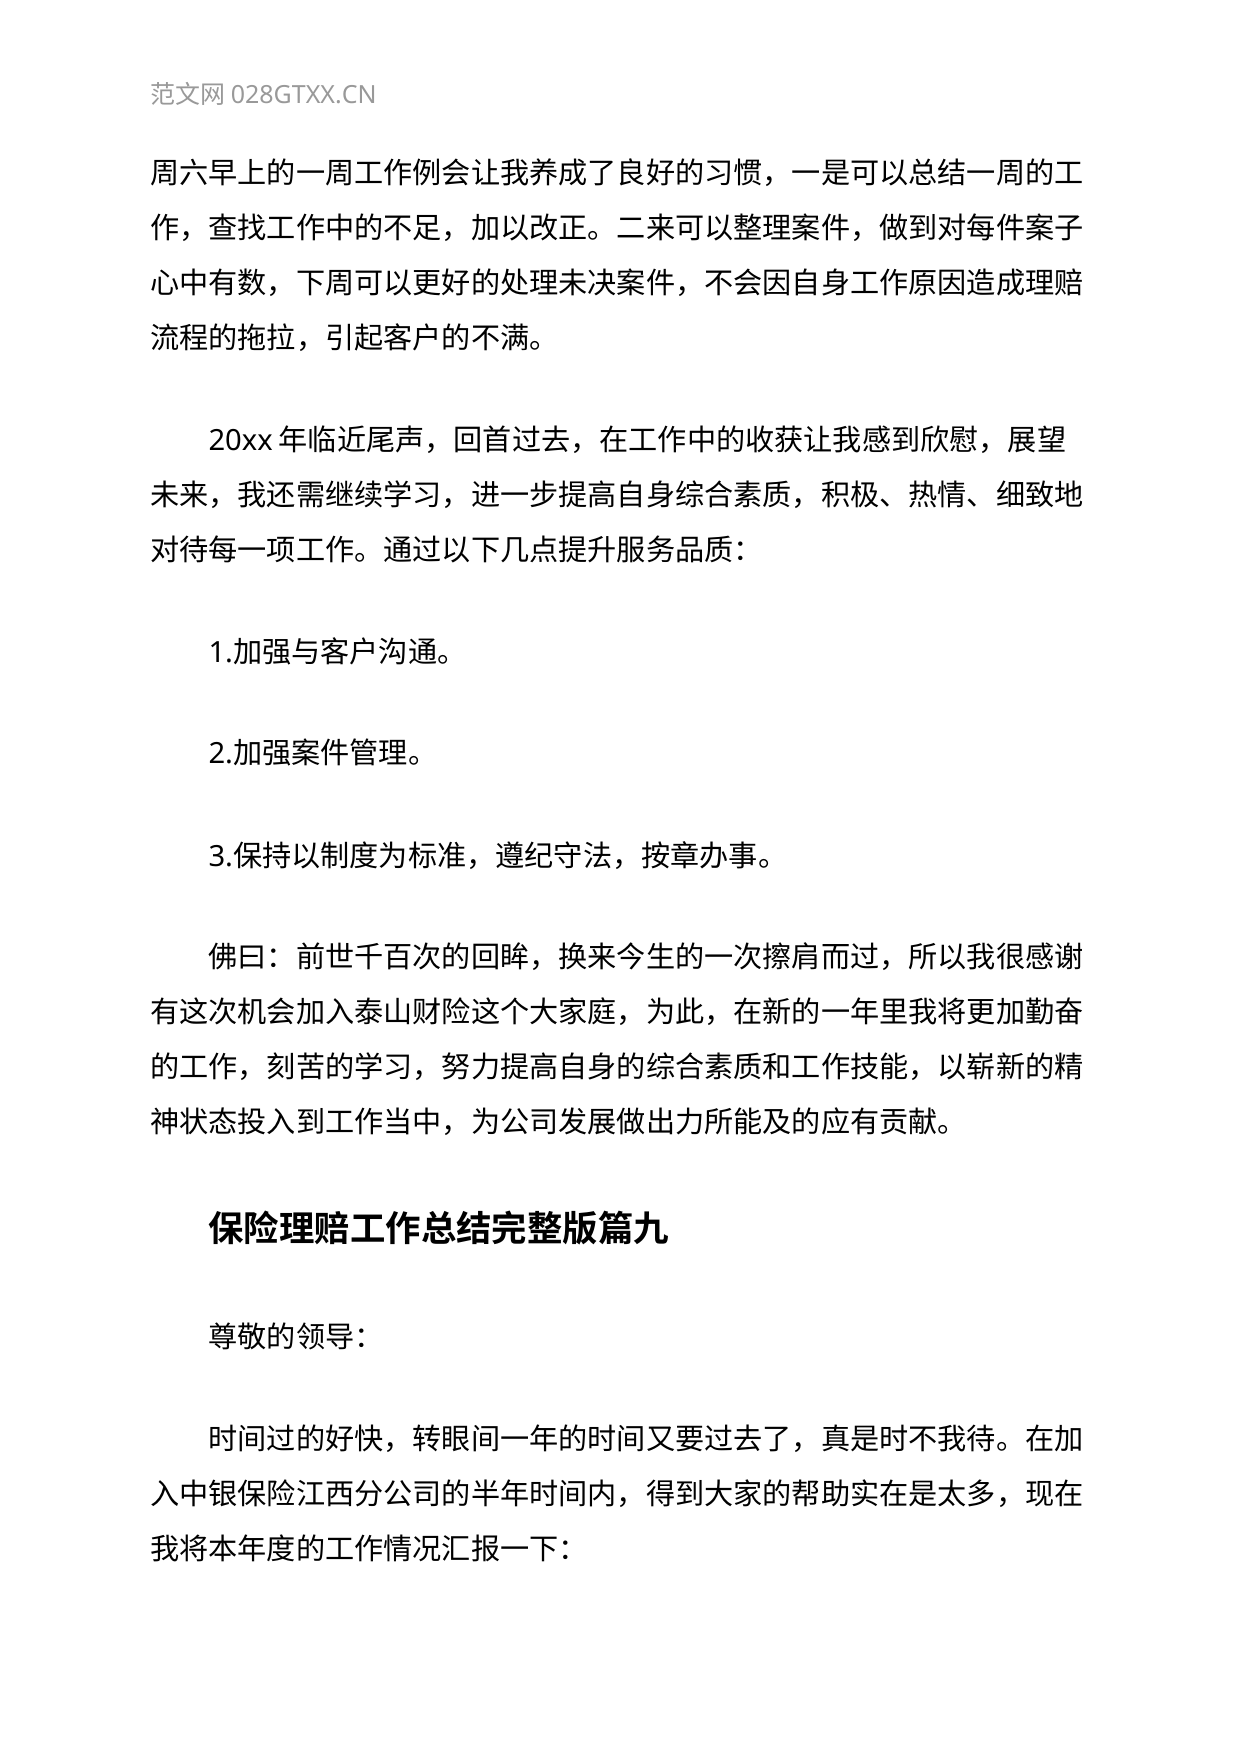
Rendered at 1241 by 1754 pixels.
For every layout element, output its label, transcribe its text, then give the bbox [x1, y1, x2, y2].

text 时间过的好快，转眼间一年的时间又要过去了，真是时不我待。在加入中银保险江西分公司的半年时间内，得到大家的帮助实在是太多，现在我将本年度的工作情况汇报一下： [150, 1416, 1090, 1568]
text 1.加强与客户沟通。 [150, 628, 1090, 671]
text 3.保持以制度为标准，遵纪守法，按章办事。 [150, 832, 1090, 874]
text 尊敬的领导： [150, 1314, 1090, 1356]
text 保险理赔工作总结完整版篇九 [150, 1201, 1090, 1252]
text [150, 150, 1090, 357]
text 2.加强案件管理。 [150, 730, 1090, 772]
text 佛曰：前世千百次的回眸，换来今生的一次擦肩而过，所以我很感谢有这次机会加入泰山财险这个大家庭，为此，在新的一年里我将更加勤奋的工作，刻苦的学习，努力提高自身的综合素质和工作技能，以崭新的精神状态投入到工作当中，为公司发展做出力所能及的应有贡献。 [150, 934, 1090, 1141]
text 20xx年临近尾声，回首过去，在工作中的收获让我感到欣慰，展望未来，我还需继续学习，进一步提高自身综合素质，积极、热情、细致地对待每一项工作。通过以下几点提升服务品质： [150, 416, 1090, 569]
